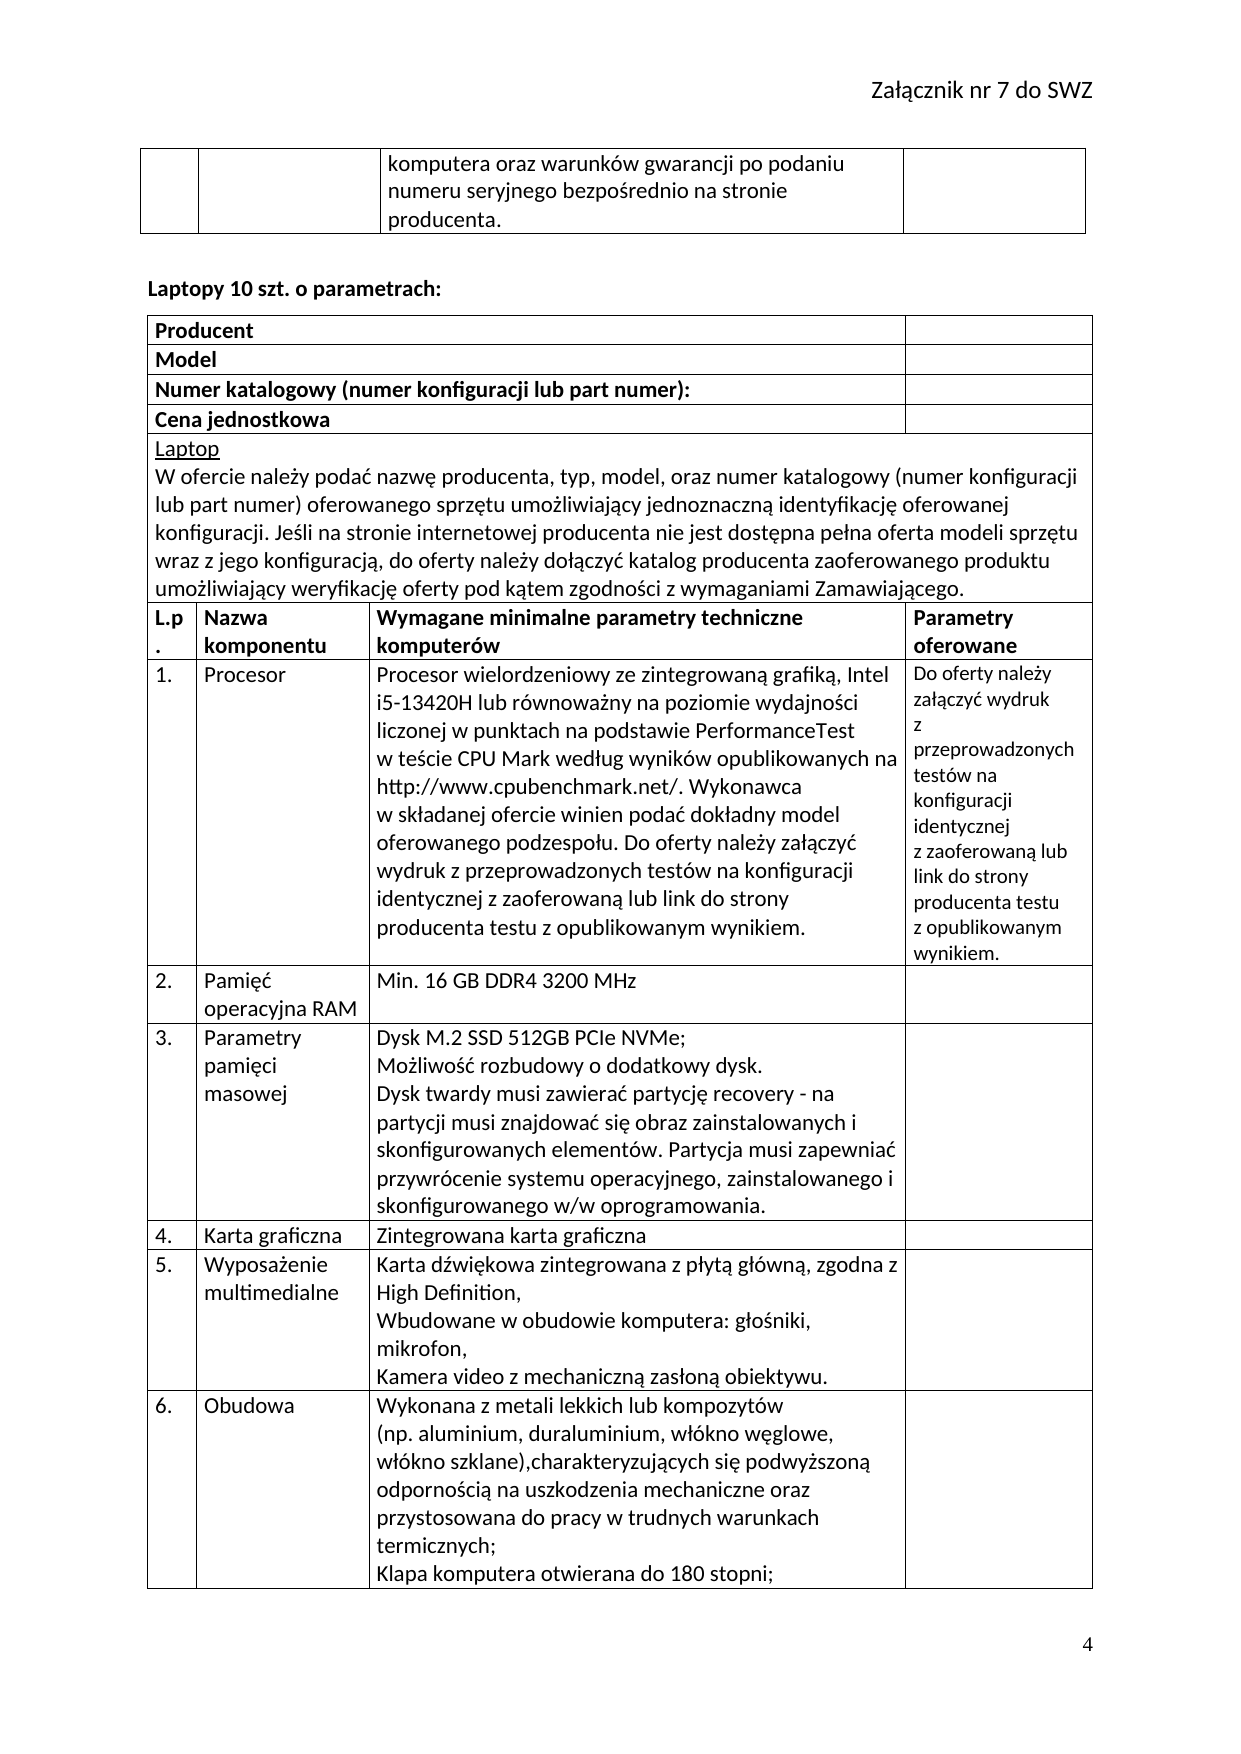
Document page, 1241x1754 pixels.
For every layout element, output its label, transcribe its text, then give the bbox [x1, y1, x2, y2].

table_header Producent [148, 316, 905, 344]
table_cell Parametry pamięci masowej [197, 1024, 369, 1220]
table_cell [199, 149, 380, 233]
table_cell [906, 375, 1092, 403]
table_cell Parametry oferowane [906, 603, 1092, 659]
table_cell [906, 1391, 1092, 1588]
table_cell Do oferty należy załączyć wydruk z przeprowadzonych testów na konfiguracji identycznej z zaoferowaną lub link do strony producenta testu z opublikowanym wynikiem. [906, 660, 1092, 965]
table_cell 2. [148, 966, 196, 1022]
table_cell Numer katalogowy (numer konfiguracji lub part numer): [148, 375, 905, 403]
table_cell Wyposażenie multimedialne [197, 1250, 369, 1390]
table_header [906, 316, 1092, 344]
table_cell Cena jednostkowa [148, 405, 905, 433]
table_cell [141, 149, 198, 233]
table_cell [906, 966, 1092, 1022]
table_cell [906, 405, 1092, 433]
table_cell [906, 1250, 1092, 1390]
table_cell Procesor [197, 660, 369, 965]
text Laptopy 10 szt. o parametrach: [148, 274, 1093, 302]
table_cell Pamięć operacyjna RAM [197, 966, 369, 1022]
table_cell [370, 1391, 905, 1588]
table_cell L.p. [148, 603, 196, 659]
table_cell Karta graficzna [197, 1221, 369, 1249]
table_cell 5. [148, 1250, 196, 1390]
table_cell Procesor wielordzeniowy ze zintegrowaną grafiką, Intel i5-13420H lub równoważny na poziomie wydajności liczonej w punktach na podstawie PerformanceTest w teście CPU Mark według wyników opublikowanych na http://www.cpubenchmark.net/. Wykonawca w składanej ofercie winien podać dokładny model oferowanego podzespołu. Do oferty należy załączyć wydruk z przeprowadzonych testów na konfiguracji identycznej z zaoferowaną lub link do strony producenta testu z opublikowanym wynikiem. [370, 660, 905, 965]
table_cell Min. 16 GB DDR4 3200 MHz [370, 966, 905, 1022]
table_cell Zintegrowana karta graficzna [370, 1221, 905, 1249]
table_cell 4. [148, 1221, 196, 1249]
table_cell Nazwa komponentu [197, 603, 369, 659]
table_cell [906, 1221, 1092, 1249]
table_cell Obudowa [197, 1391, 369, 1588]
table_cell 6. [148, 1391, 196, 1588]
table_cell Model [148, 345, 905, 374]
table_cell Laptop W ofercie należy podać nazwę producenta, typ, model, oraz numer katalogowy (numer konfiguracji lub part numer) oferowanego sprzętu umożliwiający jednoznaczną identyfikację oferowanej konfiguracji. Jeśli na stronie internetowej producenta nie jest dostępna pełna oferta modeli sprzętu wraz z jego konfiguracją, do oferty należy dołączyć katalog producenta zaoferowanego produktu umożliwiający weryfikację oferty pod kątem zgodności z wymaganiami Zamawiającego. [148, 434, 1092, 602]
table_cell [906, 345, 1092, 374]
table_cell [904, 149, 1085, 233]
table_cell Dysk M.2 SSD 512GB PCIe NVMe; Możliwość rozbudowy o dodatkowy dysk. Dysk twardy musi zawierać partycję recovery - na partycji musi znajdować się obraz zainstalowanych i skonfigurowanych elementów. Partycja musi zapewniać przywrócenie systemu operacyjnego, zainstalowanego i skonfigurowanego w/w oprogramowania. [370, 1024, 905, 1220]
table_cell 1. [148, 660, 196, 965]
table_cell Wymagane minimalne parametry techniczne komputerów [370, 603, 905, 659]
table_cell Karta dźwiękowa zintegrowana z płytą główną, zgodna z High Definition, Wbudowane w obudowie komputera: głośniki, mikrofon, Kamera video z mechaniczną zasłoną obiektywu. [370, 1250, 905, 1390]
table_cell [906, 1024, 1092, 1220]
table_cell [381, 149, 903, 233]
table_cell 3. [148, 1024, 196, 1220]
